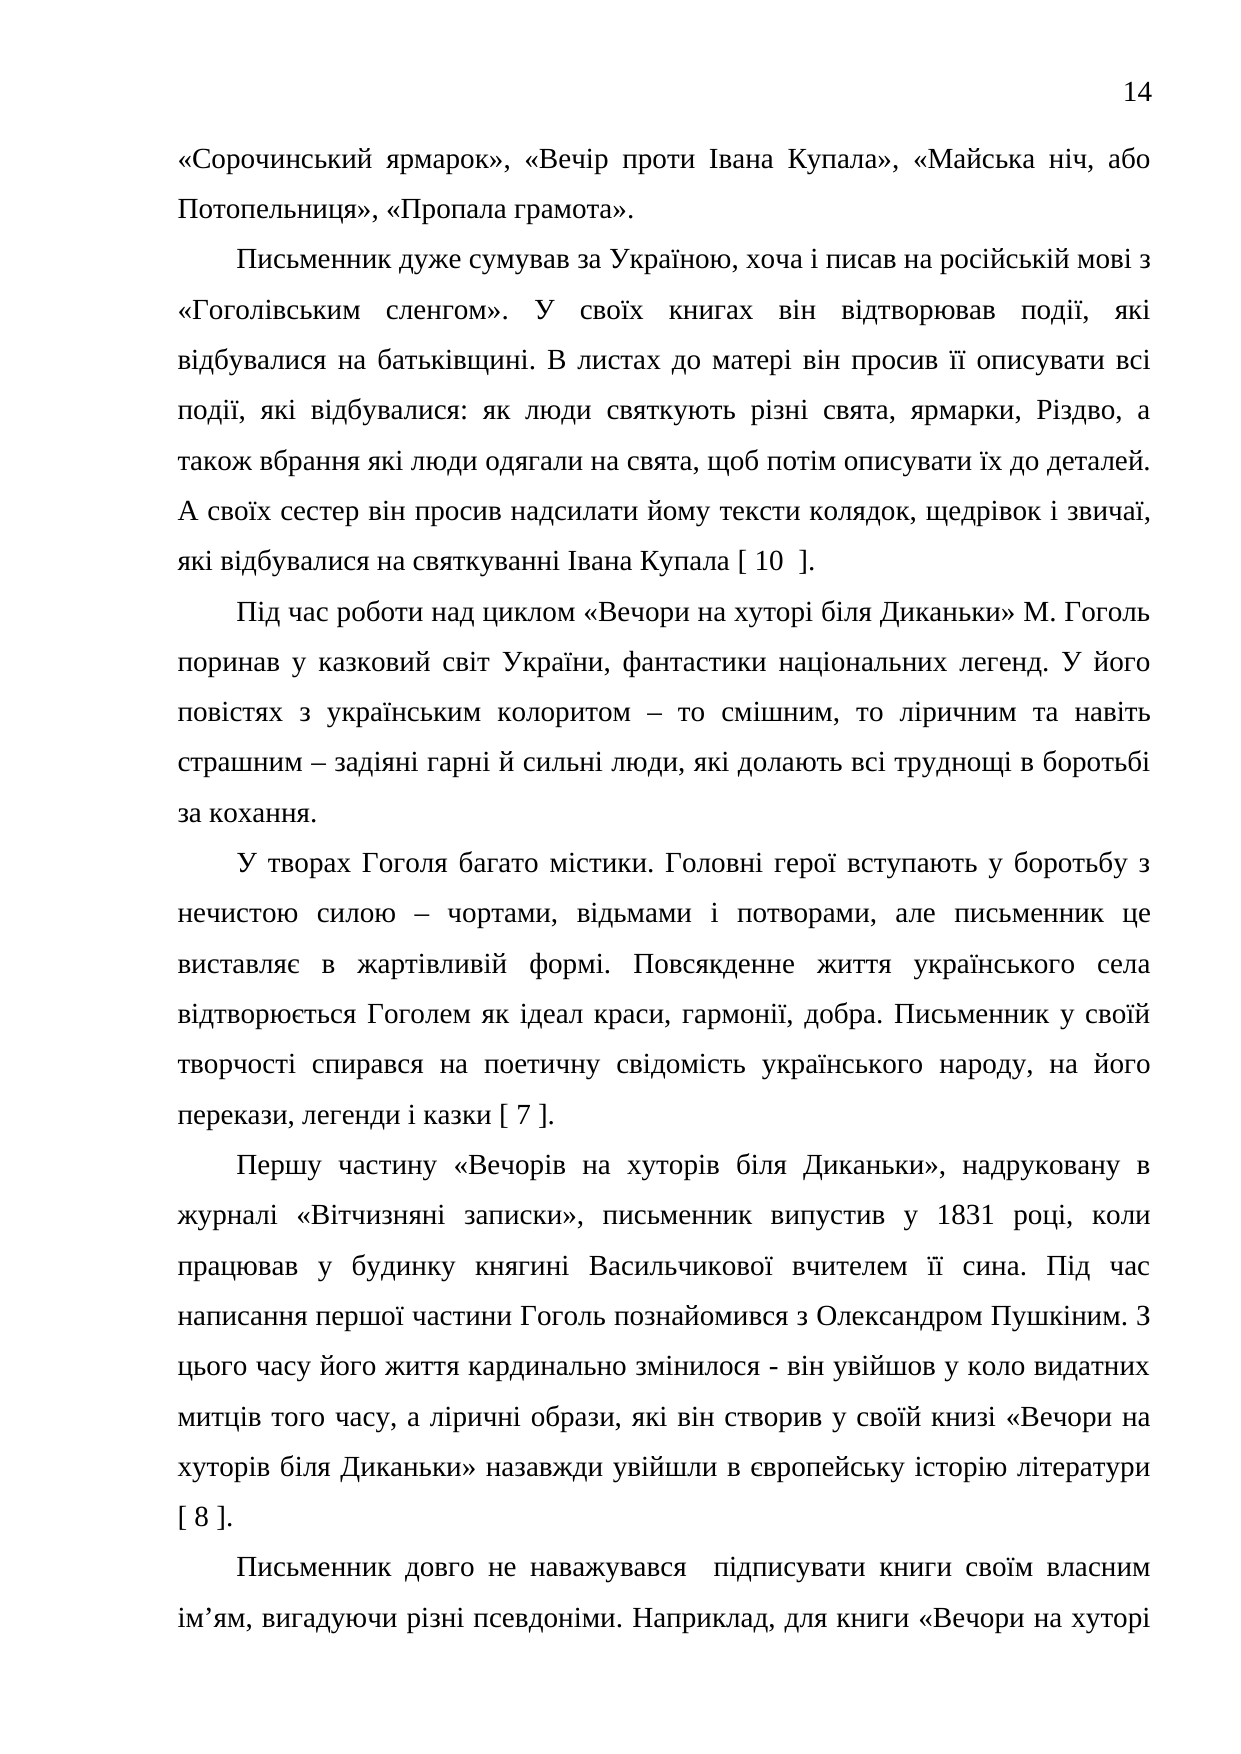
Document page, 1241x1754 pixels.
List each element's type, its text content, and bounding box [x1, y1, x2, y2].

text Під час роботи над циклом «Вечори на хуторі біля Диканьки» М. Гоголь поринав у казковий світ України, фантастики національних легенд. У його повістях з українським колоритом – то смішним, то ліричним та навіть страшним – задіяні гарні й сильні люди, які долають всі труднощі в боротьбі за кохання. [177, 594, 1152, 828]
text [177, 1549, 1152, 1633]
text Письменник дуже сумував за Україною, хоча і писав на російській мові з «Гоголівським сленгом». У своїх книгах він відтворював події, які відбувалися на батьківщині. В листах до матері він просив її описувати всі події, які відбувалися: як люди святкують різні свята, ярмарки, Різдво, а також вбрання які люди одягали на свята, щоб потім описувати їх до деталей. А своїх сестер він просив надсилати йому тексти колядок, щедрівок і звичаї, які відбувалися на святкуванні Івана Купала [ 10 ]. [177, 241, 1152, 577]
text У творах Гоголя багато містики. Головні герої вступають у боротьбу з нечистою силою – чортами, відьмами і потворами, але письменник це виставляє в жартівливій формі. Повсякденне життя українського села відтворюється Гоголем як ідеал краси, гармонії, добра. Письменник у своїй творчості спирався на поетичну свідомість українського народу, на його перекази, легенди і казки [ 7 ]. [177, 845, 1152, 1130]
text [177, 141, 1152, 225]
text Першу частину «Вечорів на хуторів біля Диканьки», надруковану в журналі «Вітчизняні записки», письменник випустив у 1831 році, коли працював у будинку княгині Васильчикової вчителем її сина. Під час написання першої частини Гоголь познайомився з Олександром Пушкіним. З цього часу його життя кардинально змінилося - він увійшов у коло видатних митців того часу, а ліричні образи, які він створив у своїй книзі «Вечори на хуторів біля Диканьки» назавжди увійшли в європейську історію літератури [ 8 ]. [177, 1147, 1152, 1533]
